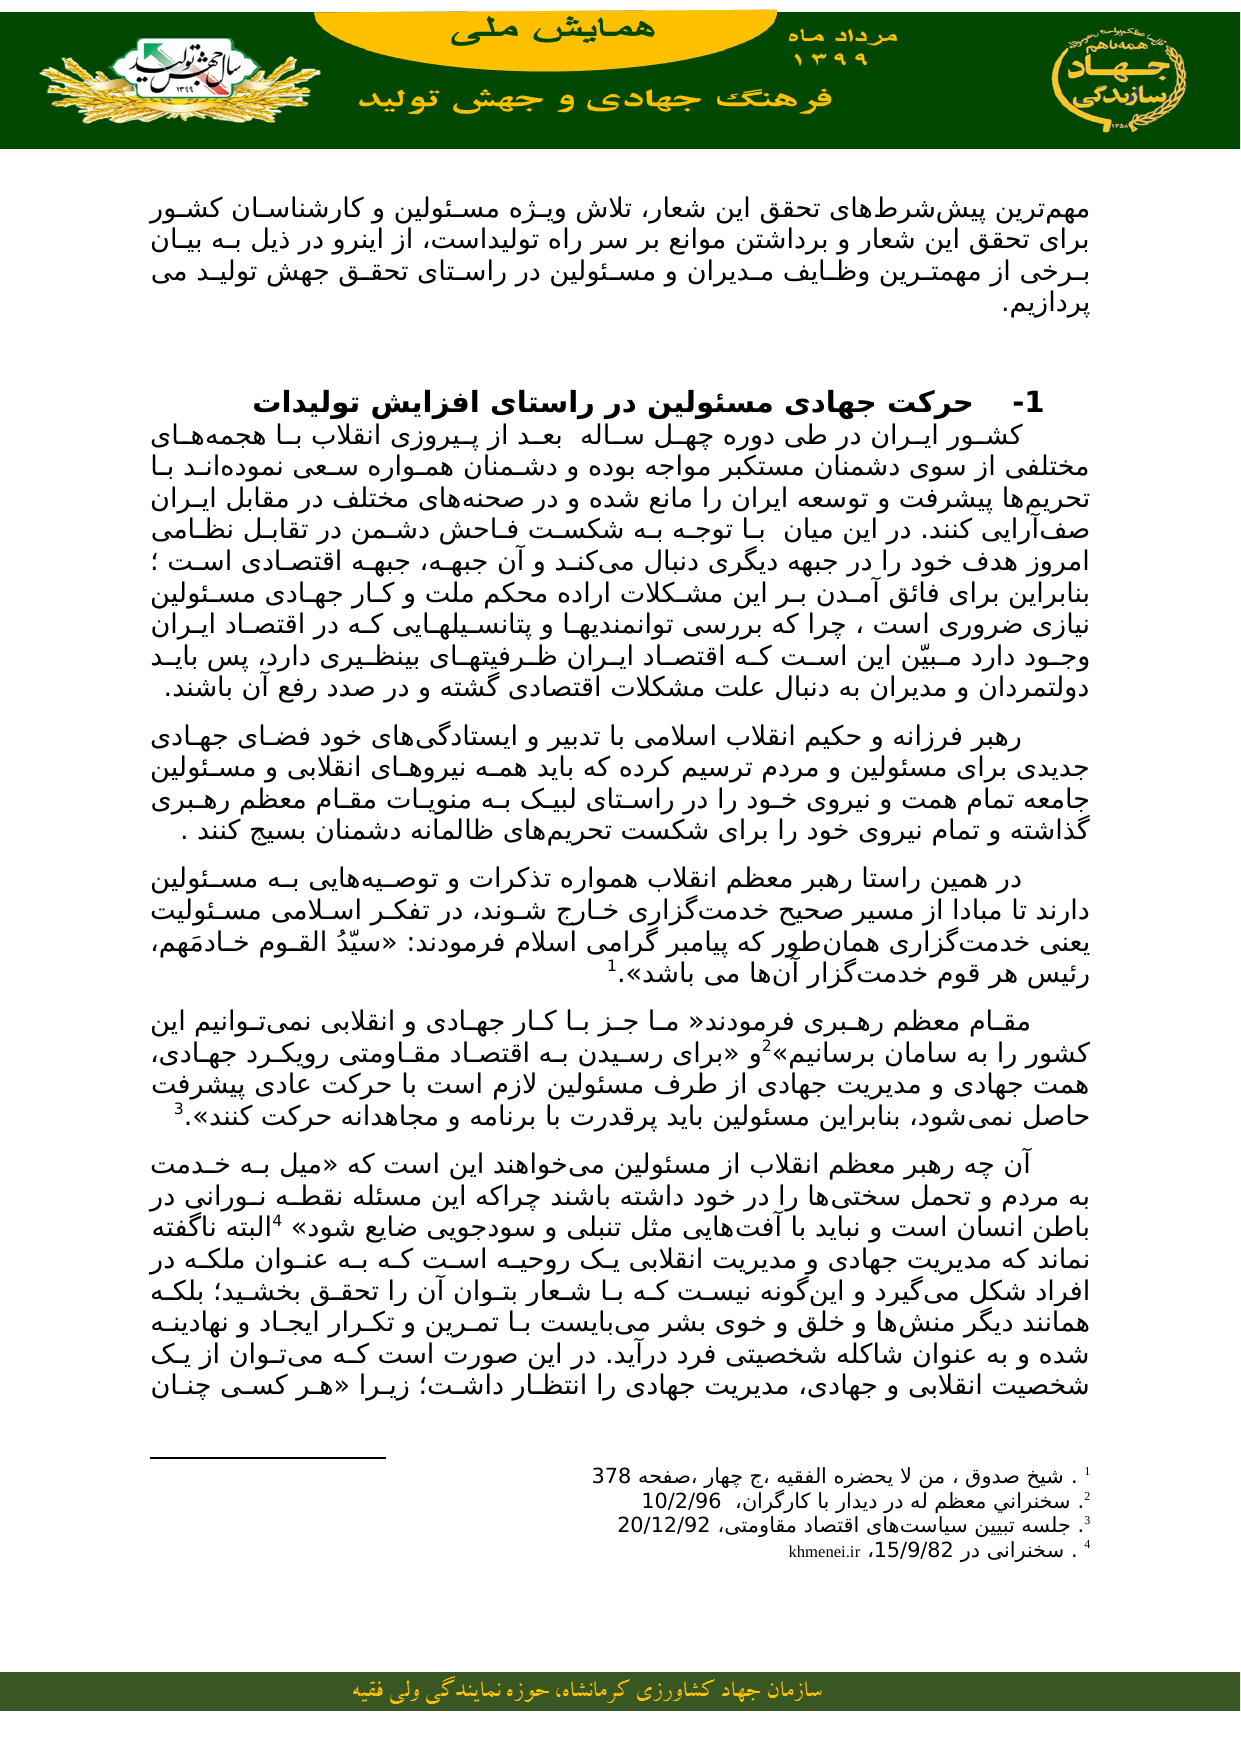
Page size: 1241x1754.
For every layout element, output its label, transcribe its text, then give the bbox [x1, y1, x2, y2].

text مقام معظم رهبری فرمودند« ما جز با کار جهادی و انقلابی نمی‌توانیم این کشور را به سامان برسانیم»و «برای رسیدن به اقتصاد مقاومتی رویکرد جهادی، همت جهادی و مدیریت جهادی از طرف مسئولین لازم است با حرکت عادی پیشرفت حاصل نمی‌شود، بنابراین مسئولین باید پرقدرت با برنامه و مجاهدانه حرکت کنند». [150, 1006, 1090, 1132]
text کشور ایران در طی دوره چهل ساله بعد از پیروزی انقلاب با هجمه‌های مختلفی از سوی دشمنان مستکبر مواجه بوده و دشمنان همواره سعی نموده‌اند با تحریم‌ها پیشرفت و توسعه ایران را مانع شده و در صحنه‌های مختلف در مقابل ایران صف‌آرایی کنند. در این میان با توجه به شکست فاحش دشمن در تقابل نظامی امروز هدف خود را در جبهه دیگری دنبال می‌کند و آن جبهه، جبهه اقتصادی است ؛ بنابراین برای فائق آمدن بر این مشکلات اراده محکم ملت و کار جهادی مسئولین نیازی ضروری است ، چرا که بررسی توانمندیها و پتانسیلهایی که در اقتصاد ایران وجود دارد مبیّن این است که اقتصاد ایران ظرفیتهای بینظیری دارد، پس باید دولتمردان و مدیران به دنبال علت مشکلات اقتصادی گشته و در صدد رفع آن باشند. [150, 419, 1090, 703]
text در همین راستا رهبر معظم انقلاب همواره تذکرات و توصیه‌هایی به مسئولین دارند تا مبادا از مسیر صحیح خدمت‌گزاری خارج شوند، در تفکر اسلامی مسئولیت یعنی خدمت‌گزاری همان‌طور که پیامبر گرامی اسلام فرمودند: «سیّدُ القوم خادمَهم، رئیس هر قوم خدمت‌گزار آن‌ها می باشد». [150, 863, 1090, 989]
text رهبر فرزانه و حکیم انقلاب اسلامی با تدبیر و ایستادگی‌های خود فضای جهادی جدیدی برای مسئولین و مردم ترسیم کرده که باید همه نیروهای انقلابی و مسئولین جامعه تمام همت و نیروی خود را در راستای لبیک به منویات مقام معظم رهبری گذاشته و تمام نیروی خود را برای شکست تحریم‌های ظالمانه دشمنان بسیج کنند . [150, 720, 1090, 846]
picture [0, 1667, 1241, 1726]
picture [0, 0, 1241, 149]
list حرکت جهادی مسئولین در راستای افزایش تولیدات [150, 385, 1012, 419]
